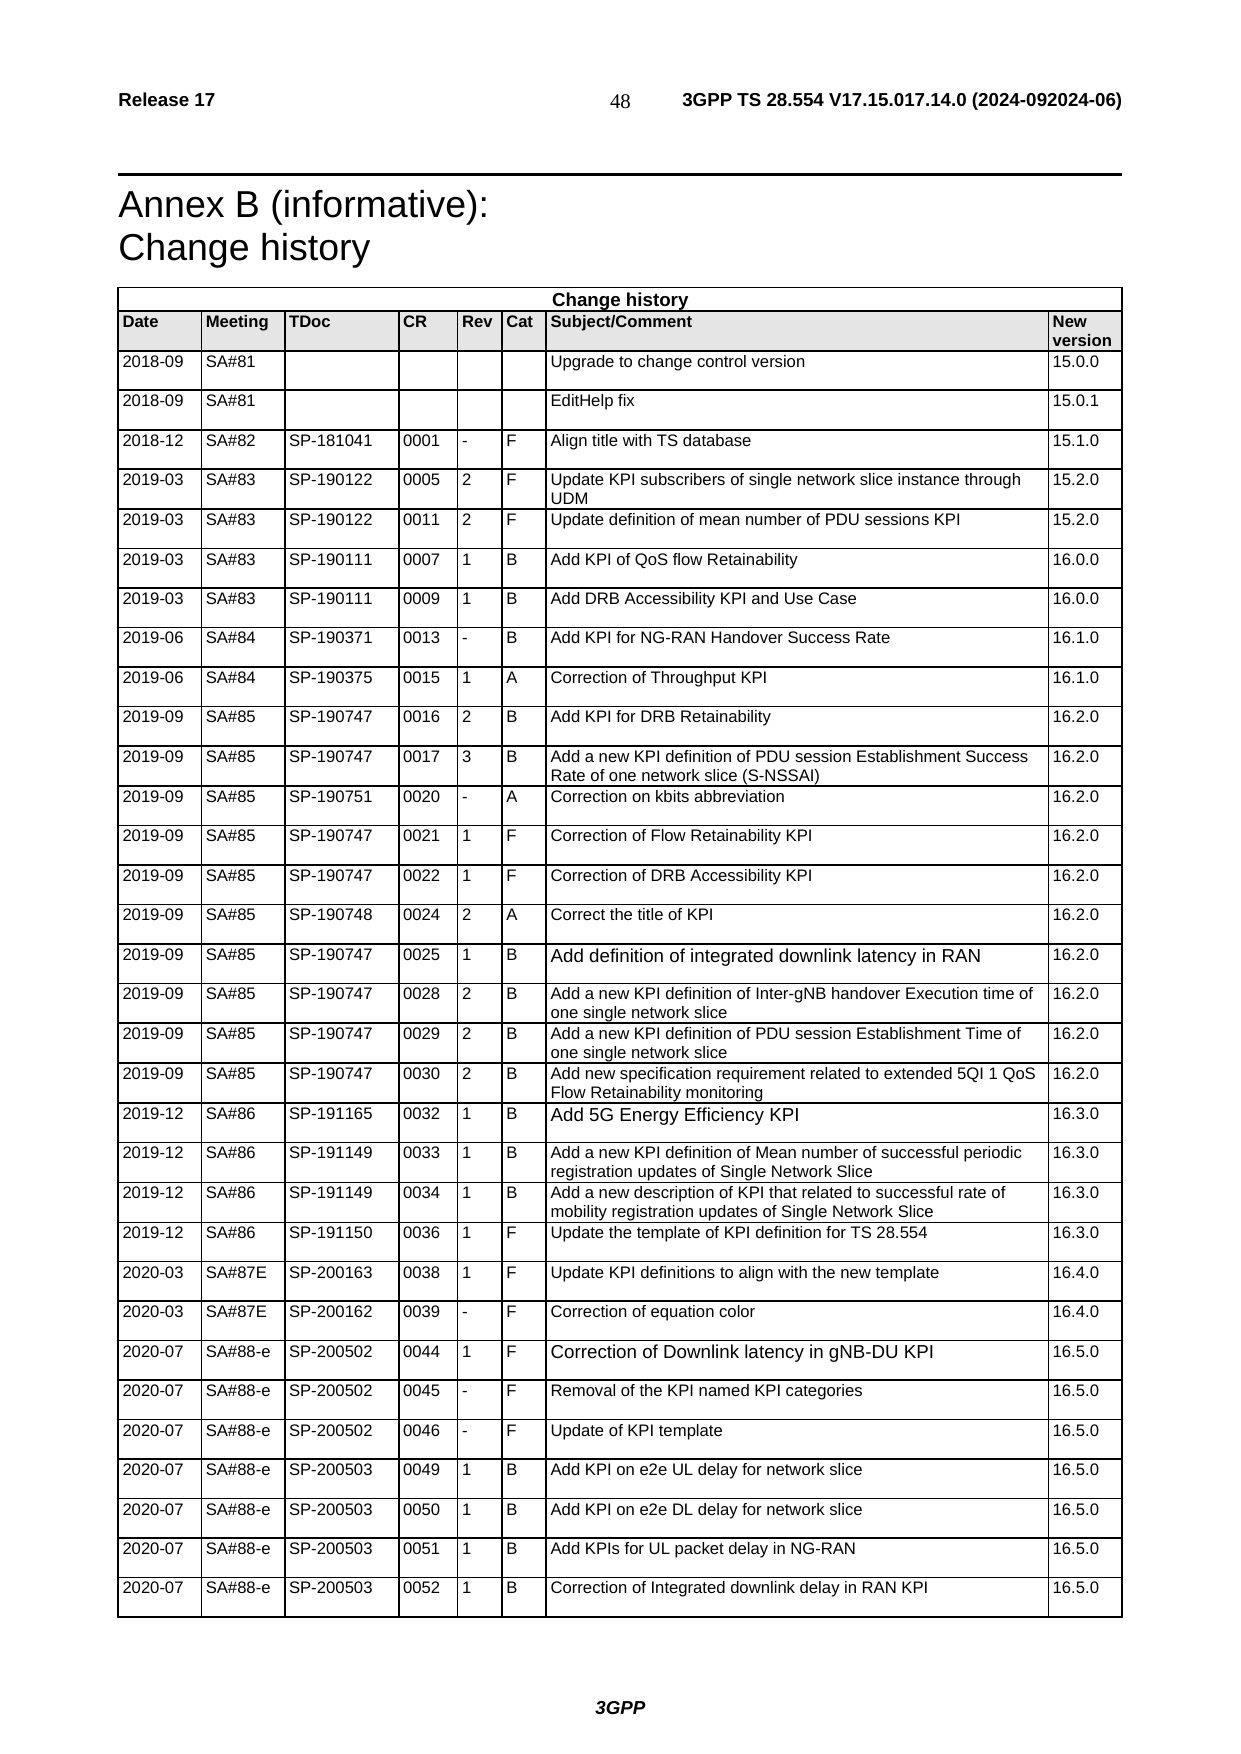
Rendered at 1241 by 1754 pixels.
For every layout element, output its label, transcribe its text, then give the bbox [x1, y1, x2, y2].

table_cell 2019-12 [119, 1143, 201, 1181]
table_cell SA#85 [202, 826, 284, 864]
table_cell Add a new KPI definition of PDU session Establishment Time of one single network slice [547, 1024, 1048, 1062]
table_cell SP-200502 [286, 1341, 398, 1379]
table_cell 16.2.0 [1049, 905, 1121, 943]
table_cell 2018-09 [119, 391, 201, 429]
table_cell 2019-12 [119, 1183, 201, 1221]
table_cell SA#85 [202, 945, 284, 982]
table_cell SA#86 [202, 1183, 284, 1221]
table_cell SA#87E [202, 1262, 284, 1300]
table_cell SA#88-e [202, 1381, 284, 1419]
table_cell 16.3.0 [1049, 1104, 1121, 1142]
table_cell 1 [458, 549, 501, 587]
table_cell SA#85 [202, 905, 284, 943]
table_cell 2019-09 [119, 747, 201, 785]
table_cell B [503, 589, 545, 627]
table_cell Subject/Comment [547, 312, 1048, 350]
table_cell SP-190371 [286, 628, 398, 666]
table_cell 1 [458, 945, 501, 982]
table_cell SP-200502 [286, 1381, 398, 1419]
table_cell 1 [458, 1183, 501, 1221]
table_cell [458, 352, 501, 389]
table_cell 2018-09 [119, 352, 201, 389]
table_cell Upgrade to change control version [547, 352, 1048, 389]
table_cell 1 [458, 1460, 501, 1498]
table_cell B [503, 1578, 545, 1616]
table_cell Update of KPI template [547, 1420, 1048, 1458]
table_cell SA#88-e [202, 1420, 284, 1458]
table_cell Add KPI of QoS flow Retainability [547, 549, 1048, 587]
table_cell Add a new description of KPI that related to successful rate of mobility registration updates of Single Network Slice [547, 1183, 1048, 1221]
table_cell 16.2.0 [1049, 945, 1121, 982]
table_cell 2019-09 [119, 707, 201, 745]
table_cell 0013 [400, 628, 457, 666]
table_cell 0024 [400, 905, 457, 943]
table_cell A [503, 668, 545, 706]
table_cell SA#85 [202, 866, 284, 903]
table_cell SP-200503 [286, 1460, 398, 1498]
table_cell B [503, 1539, 545, 1577]
table_cell F [503, 1262, 545, 1300]
table_cell 0050 [400, 1499, 457, 1537]
table_cell 0009 [400, 589, 457, 627]
table_cell 16.3.0 [1049, 1223, 1121, 1261]
table_cell SA#86 [202, 1223, 284, 1261]
table_cell 2020-07 [119, 1539, 201, 1577]
table_cell 16.2.0 [1049, 866, 1121, 903]
table_cell 2020-07 [119, 1499, 201, 1537]
table_cell Add new specification requirement related to extended 5QI 1 QoS Flow Retainability monitoring [547, 1064, 1048, 1102]
table_cell 0049 [400, 1460, 457, 1498]
table_cell SA#86 [202, 1143, 284, 1181]
table_cell 0038 [400, 1262, 457, 1300]
subtitle Annex B (informative): Change history [118, 176, 1122, 268]
table_cell 0046 [400, 1420, 457, 1458]
table_cell 0016 [400, 707, 457, 745]
table_cell 1 [458, 1499, 501, 1537]
table_cell B [503, 707, 545, 745]
table_cell 2 [458, 707, 501, 745]
table_cell 1 [458, 1578, 501, 1616]
table_cell B [503, 1499, 545, 1537]
table_cell SP-200503 [286, 1539, 398, 1577]
table_cell 0039 [400, 1302, 457, 1340]
table_cell B [503, 1104, 545, 1142]
table_cell SP-190747 [286, 984, 398, 1022]
table_cell Add definition of integrated downlink latency in RAN [547, 945, 1048, 982]
table_cell 0034 [400, 1183, 457, 1221]
table_cell B [503, 628, 545, 666]
table_cell SP-190747 [286, 826, 398, 864]
table_cell 2020-03 [119, 1302, 201, 1340]
table_cell 16.5.0 [1049, 1578, 1121, 1616]
table_cell 2019-06 [119, 628, 201, 666]
table_cell 0036 [400, 1223, 457, 1261]
table_cell Add a new KPI definition of Inter-gNB handover Execution time of one single network slice [547, 984, 1048, 1022]
table_cell 0001 [400, 431, 457, 468]
table_cell 2020-07 [119, 1341, 201, 1379]
table_cell 0022 [400, 866, 457, 903]
table_header Change history [119, 288, 1121, 310]
table_cell F [503, 1381, 545, 1419]
table_cell [400, 352, 457, 389]
table_cell 0011 [400, 510, 457, 548]
table_cell 2019-12 [119, 1104, 201, 1142]
table_cell Correction of DRB Accessibility KPI [547, 866, 1048, 903]
table_cell SA#85 [202, 984, 284, 1022]
table_cell 2020-07 [119, 1460, 201, 1498]
table_cell 0007 [400, 549, 457, 587]
table_cell 2 [458, 905, 501, 943]
table_cell SP-190747 [286, 1024, 398, 1062]
table_cell Add a new KPI definition of PDU session Establishment Success Rate of one network slice (S-NSSAI) [547, 747, 1048, 785]
table_cell F [503, 826, 545, 864]
table_cell 0028 [400, 984, 457, 1022]
table_cell SA#88-e [202, 1539, 284, 1577]
table_cell 0052 [400, 1578, 457, 1616]
table_cell 2019-12 [119, 1223, 201, 1261]
table_cell Update KPI subscribers of single network slice instance through UDM [547, 470, 1048, 508]
table_cell 2 [458, 510, 501, 548]
table_cell SA#85 [202, 1024, 284, 1062]
table_cell Rev [458, 312, 501, 350]
table_cell B [503, 984, 545, 1022]
table_cell Add KPI for NG-RAN Handover Success Rate [547, 628, 1048, 666]
table_cell Align title with TS database [547, 431, 1048, 468]
table_cell 16.2.0 [1049, 1024, 1121, 1062]
table_cell 2 [458, 470, 501, 508]
table_cell 16.2.0 [1049, 1064, 1121, 1102]
table_cell 0017 [400, 747, 457, 785]
table_cell 16.4.0 [1049, 1302, 1121, 1340]
table_cell SP-200503 [286, 1499, 398, 1537]
table_cell SA#85 [202, 787, 284, 824]
table_cell Add DRB Accessibility KPI and Use Case [547, 589, 1048, 627]
table_cell 16.0.0 [1049, 589, 1121, 627]
table_cell 15.2.0 [1049, 510, 1121, 548]
table_cell SP-190111 [286, 589, 398, 627]
table_cell 0015 [400, 668, 457, 706]
table_cell 2019-09 [119, 945, 201, 982]
table_cell 0020 [400, 787, 457, 824]
table_cell 15.0.0 [1049, 352, 1121, 389]
table_cell 2019-03 [119, 510, 201, 548]
table_cell 2 [458, 1064, 501, 1102]
table_cell 16.3.0 [1049, 1143, 1121, 1181]
table_cell - [458, 431, 501, 468]
table_cell SP-190122 [286, 510, 398, 548]
table_cell 16.5.0 [1049, 1460, 1121, 1498]
table_cell 16.0.0 [1049, 549, 1121, 587]
table_cell 0005 [400, 470, 457, 508]
table_cell SP-191149 [286, 1183, 398, 1221]
table_cell Add KPI on e2e DL delay for network slice [547, 1499, 1048, 1537]
table_cell SA#83 [202, 470, 284, 508]
table_cell SA#87E [202, 1302, 284, 1340]
table_cell B [503, 1024, 545, 1062]
table_cell F [503, 470, 545, 508]
table_cell B [503, 1143, 545, 1181]
table_cell 2019-09 [119, 826, 201, 864]
table_cell 2019-09 [119, 1024, 201, 1062]
table_cell - [458, 1420, 501, 1458]
table_cell 2020-07 [119, 1578, 201, 1616]
table_cell Add a new KPI definition of Mean number of successful periodic registration updates of Single Network Slice [547, 1143, 1048, 1181]
table_cell 2019-03 [119, 549, 201, 587]
table_cell SP-191165 [286, 1104, 398, 1142]
table_cell 16.1.0 [1049, 628, 1121, 666]
table_cell SP-200502 [286, 1420, 398, 1458]
table_cell SA#86 [202, 1104, 284, 1142]
table_cell SA#88-e [202, 1460, 284, 1498]
table_cell Correction of equation color [547, 1302, 1048, 1340]
table_cell SP-191149 [286, 1143, 398, 1181]
table_cell 16.2.0 [1049, 787, 1121, 824]
table_cell 3 [458, 747, 501, 785]
table_cell Update the template of KPI definition for TS 28.554 [547, 1223, 1048, 1261]
table_cell 2019-09 [119, 787, 201, 824]
table_cell Date [119, 312, 201, 350]
table_cell SA#88-e [202, 1578, 284, 1616]
table_cell SP-190747 [286, 945, 398, 982]
table_cell [286, 352, 398, 389]
table_cell SP-190747 [286, 1064, 398, 1102]
table_cell 16.3.0 [1049, 1183, 1121, 1221]
table_cell F [503, 1302, 545, 1340]
table_cell SA#84 [202, 668, 284, 706]
table_cell SP-190748 [286, 905, 398, 943]
table_cell Add 5G Energy Efficiency KPI [547, 1104, 1048, 1142]
table_cell SP-200162 [286, 1302, 398, 1340]
table_cell 2019-09 [119, 984, 201, 1022]
table_cell 2020-07 [119, 1420, 201, 1458]
table_cell B [503, 549, 545, 587]
table_cell SA#83 [202, 510, 284, 548]
table_cell SA#81 [202, 391, 284, 429]
table_cell 1 [458, 826, 501, 864]
table_cell [286, 391, 398, 429]
table_cell F [503, 866, 545, 903]
table_cell Correction on kbits abbreviation [547, 787, 1048, 824]
table_cell 16.5.0 [1049, 1499, 1121, 1537]
table_cell SA#85 [202, 747, 284, 785]
table_cell B [503, 747, 545, 785]
table_cell [400, 391, 457, 429]
table_cell B [503, 1460, 545, 1498]
table_cell Add KPI on e2e UL delay for network slice [547, 1460, 1048, 1498]
table_cell 16.2.0 [1049, 984, 1121, 1022]
table_cell F [503, 1420, 545, 1458]
table_cell 0029 [400, 1024, 457, 1062]
table_cell 15.0.1 [1049, 391, 1121, 429]
table_cell SP-191150 [286, 1223, 398, 1261]
table_cell Update definition of mean number of PDU sessions KPI [547, 510, 1048, 548]
table_cell SP-200503 [286, 1578, 398, 1616]
table_cell [458, 391, 501, 429]
table_cell 0032 [400, 1104, 457, 1142]
table_cell 16.1.0 [1049, 668, 1121, 706]
table_cell Correct the title of KPI [547, 905, 1048, 943]
table_cell 0045 [400, 1381, 457, 1419]
table_cell 1 [458, 1104, 501, 1142]
table_cell SA#81 [202, 352, 284, 389]
table_cell 2020-03 [119, 1262, 201, 1300]
table_cell F [503, 510, 545, 548]
table_cell 16.5.0 [1049, 1539, 1121, 1577]
table_cell Meeting [202, 312, 284, 350]
table_cell CR [400, 312, 457, 350]
table_cell 16.2.0 [1049, 707, 1121, 745]
table_cell 2019-09 [119, 1064, 201, 1102]
table_cell New version [1049, 312, 1121, 350]
table_cell B [503, 945, 545, 982]
table_cell 2020-07 [119, 1381, 201, 1419]
table_cell 2019-09 [119, 866, 201, 903]
table_cell - [458, 628, 501, 666]
table_cell SA#85 [202, 1064, 284, 1102]
table_cell 0044 [400, 1341, 457, 1379]
table_cell F [503, 1223, 545, 1261]
table_cell 15.1.0 [1049, 431, 1121, 468]
table_cell 1 [458, 1143, 501, 1181]
table_cell SA#83 [202, 549, 284, 587]
table_cell 16.2.0 [1049, 747, 1121, 785]
table_cell - [458, 1381, 501, 1419]
table_cell 15.2.0 [1049, 470, 1121, 508]
table_cell SP-181041 [286, 431, 398, 468]
table_cell Correction of Integrated downlink delay in RAN KPI [547, 1578, 1048, 1616]
table_cell SP-190751 [286, 787, 398, 824]
table_cell [503, 391, 545, 429]
table_cell Correction of Flow Retainability KPI [547, 826, 1048, 864]
table_cell 16.5.0 [1049, 1420, 1121, 1458]
table_cell 0033 [400, 1143, 457, 1181]
table_cell Update KPI definitions to align with the new template [547, 1262, 1048, 1300]
table_cell Removal of the KPI named KPI categories [547, 1381, 1048, 1419]
table_cell 16.2.0 [1049, 826, 1121, 864]
table_cell SA#84 [202, 628, 284, 666]
table_cell 1 [458, 1539, 501, 1577]
table_cell 0025 [400, 945, 457, 982]
table_cell F [503, 431, 545, 468]
table_cell SP-190122 [286, 470, 398, 508]
table_cell 1 [458, 589, 501, 627]
table_cell F [503, 1341, 545, 1379]
table_cell Cat [503, 312, 545, 350]
table_cell - [458, 787, 501, 824]
table_cell EditHelp fix [547, 391, 1048, 429]
table_cell - [458, 1302, 501, 1340]
table_cell 2 [458, 1024, 501, 1062]
table_cell SA#88-e [202, 1499, 284, 1537]
table_cell A [503, 905, 545, 943]
table_cell 16.4.0 [1049, 1262, 1121, 1300]
table_cell 2019-03 [119, 470, 201, 508]
table_cell 1 [458, 1262, 501, 1300]
table_cell SA#83 [202, 589, 284, 627]
table_cell Add KPIs for UL packet delay in NG-RAN [547, 1539, 1048, 1577]
table_cell SA#82 [202, 431, 284, 468]
table_cell [503, 352, 545, 389]
table_cell TDoc [286, 312, 398, 350]
table_cell 2019-09 [119, 905, 201, 943]
table_cell Correction of Downlink latency in gNB-DU KPI [547, 1341, 1048, 1379]
table_cell 1 [458, 668, 501, 706]
table_cell 16.5.0 [1049, 1381, 1121, 1419]
table_cell B [503, 1183, 545, 1221]
table_cell Correction of Throughput KPI [547, 668, 1048, 706]
table_cell 2 [458, 984, 501, 1022]
table_cell SP-190375 [286, 668, 398, 706]
table_cell 1 [458, 1223, 501, 1261]
table_cell SA#88-e [202, 1341, 284, 1379]
table_cell SP-190111 [286, 549, 398, 587]
table_cell SP-190747 [286, 707, 398, 745]
table_cell 2019-03 [119, 589, 201, 627]
table_cell 1 [458, 1341, 501, 1379]
table_cell 1 [458, 866, 501, 903]
table_cell 2019-06 [119, 668, 201, 706]
table_cell 0030 [400, 1064, 457, 1102]
table_cell SP-190747 [286, 747, 398, 785]
table_cell SP-190747 [286, 866, 398, 903]
table_cell A [503, 787, 545, 824]
table_cell B [503, 1064, 545, 1102]
table_cell 0051 [400, 1539, 457, 1577]
table_cell 0021 [400, 826, 457, 864]
table_cell 16.5.0 [1049, 1341, 1121, 1379]
table_cell SP-200163 [286, 1262, 398, 1300]
table_cell 2018-12 [119, 431, 201, 468]
table_cell Add KPI for DRB Retainability [547, 707, 1048, 745]
table_cell SA#85 [202, 707, 284, 745]
